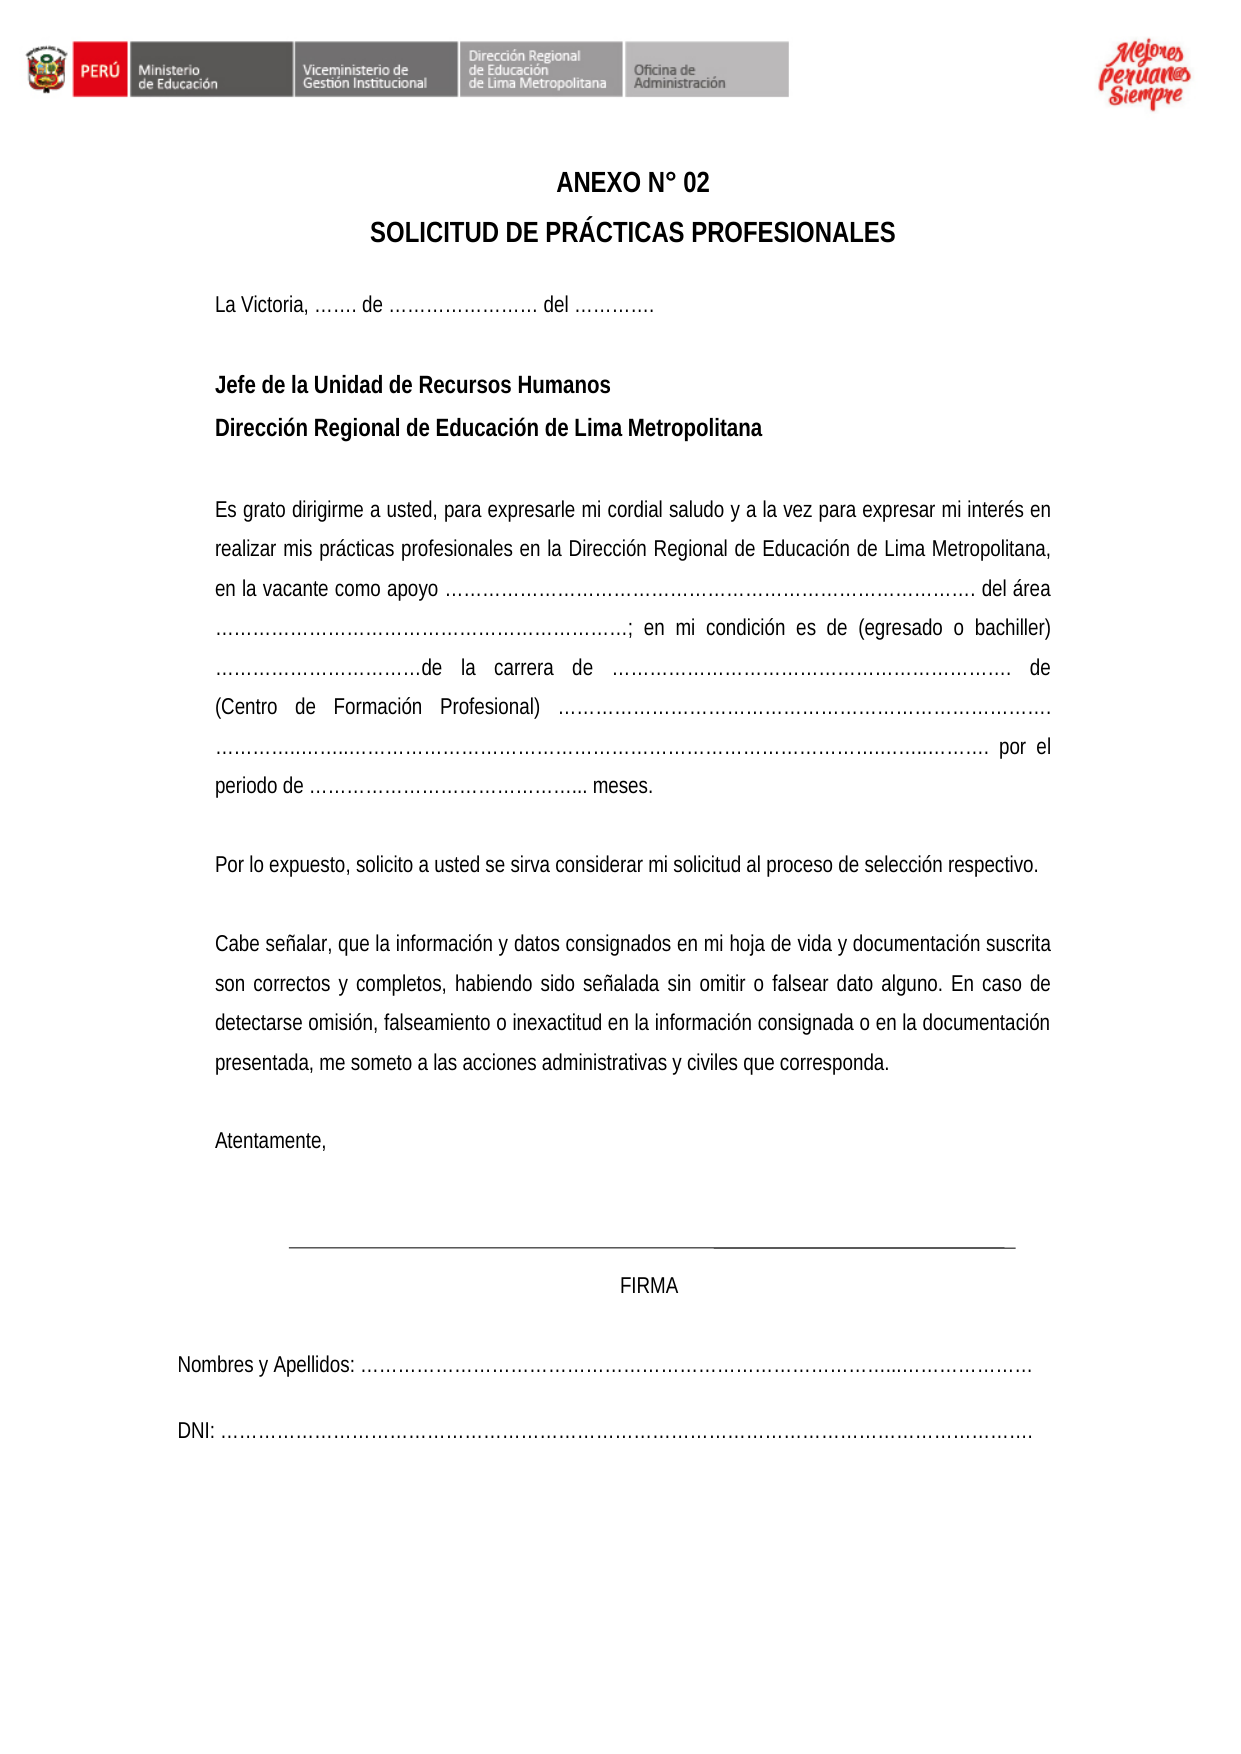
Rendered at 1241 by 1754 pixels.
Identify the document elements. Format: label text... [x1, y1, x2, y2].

text Por lo expuesto, solicito a usted se sirva considerar mi solicitud al proceso de selección respectivo. [215, 851, 1051, 877]
text Es grato dirigirme a usted, para expresarle mi cordial saludo y a la vez para expresar mi interés en realizar mis prácticas profesionales en la Dirección Regional de Educación de Lima Metropolitana, en la vacante como apoyo …………………………………………………………………………. del área …………………………………………………………; en mi condición es de (egresado o bachiller) ……………………………de la carrera de ………………………………………………………. de (Centro de Formación Profesional) ……………………………………………………………………. …………..……..………………………………………………………………………….……..………. por el periodo de ……………………………………... meses. [215, 496, 1051, 798]
list FIRMA [546, 1272, 1051, 1299]
text Cabe señalar, que la información y datos consignados en mi hoja de vida y documentación suscrita son correctos y completos, habiendo sido señalada sin omitir o falsear dato alguno. En caso de detectarse omisión, falseamiento o inexactitud en la información consignada o en la documentación presentada, me someto a las acciones administrativas y civiles que corresponda. [215, 930, 1051, 1075]
picture [10, 26, 1206, 132]
text Atentamente, [215, 1127, 1051, 1154]
text Dirección Regional de Educación de Lima Metropolitana [215, 413, 1051, 442]
text Nombres y Apellidos: …………………………………………………………………………...………………… [177, 1351, 1051, 1378]
text DNI: …………………………………………………………………………………………………………………. [177, 1417, 1051, 1443]
text Jefe de la Unidad de Recursos Humanos [215, 370, 1051, 399]
text SOLICITUD DE PRÁCTICAS PROFESIONALES [215, 215, 1051, 248]
text La Victoria, ……. de …………………… del …………. [177, 291, 1051, 318]
text ANEXO N° 02 [215, 165, 1051, 198]
